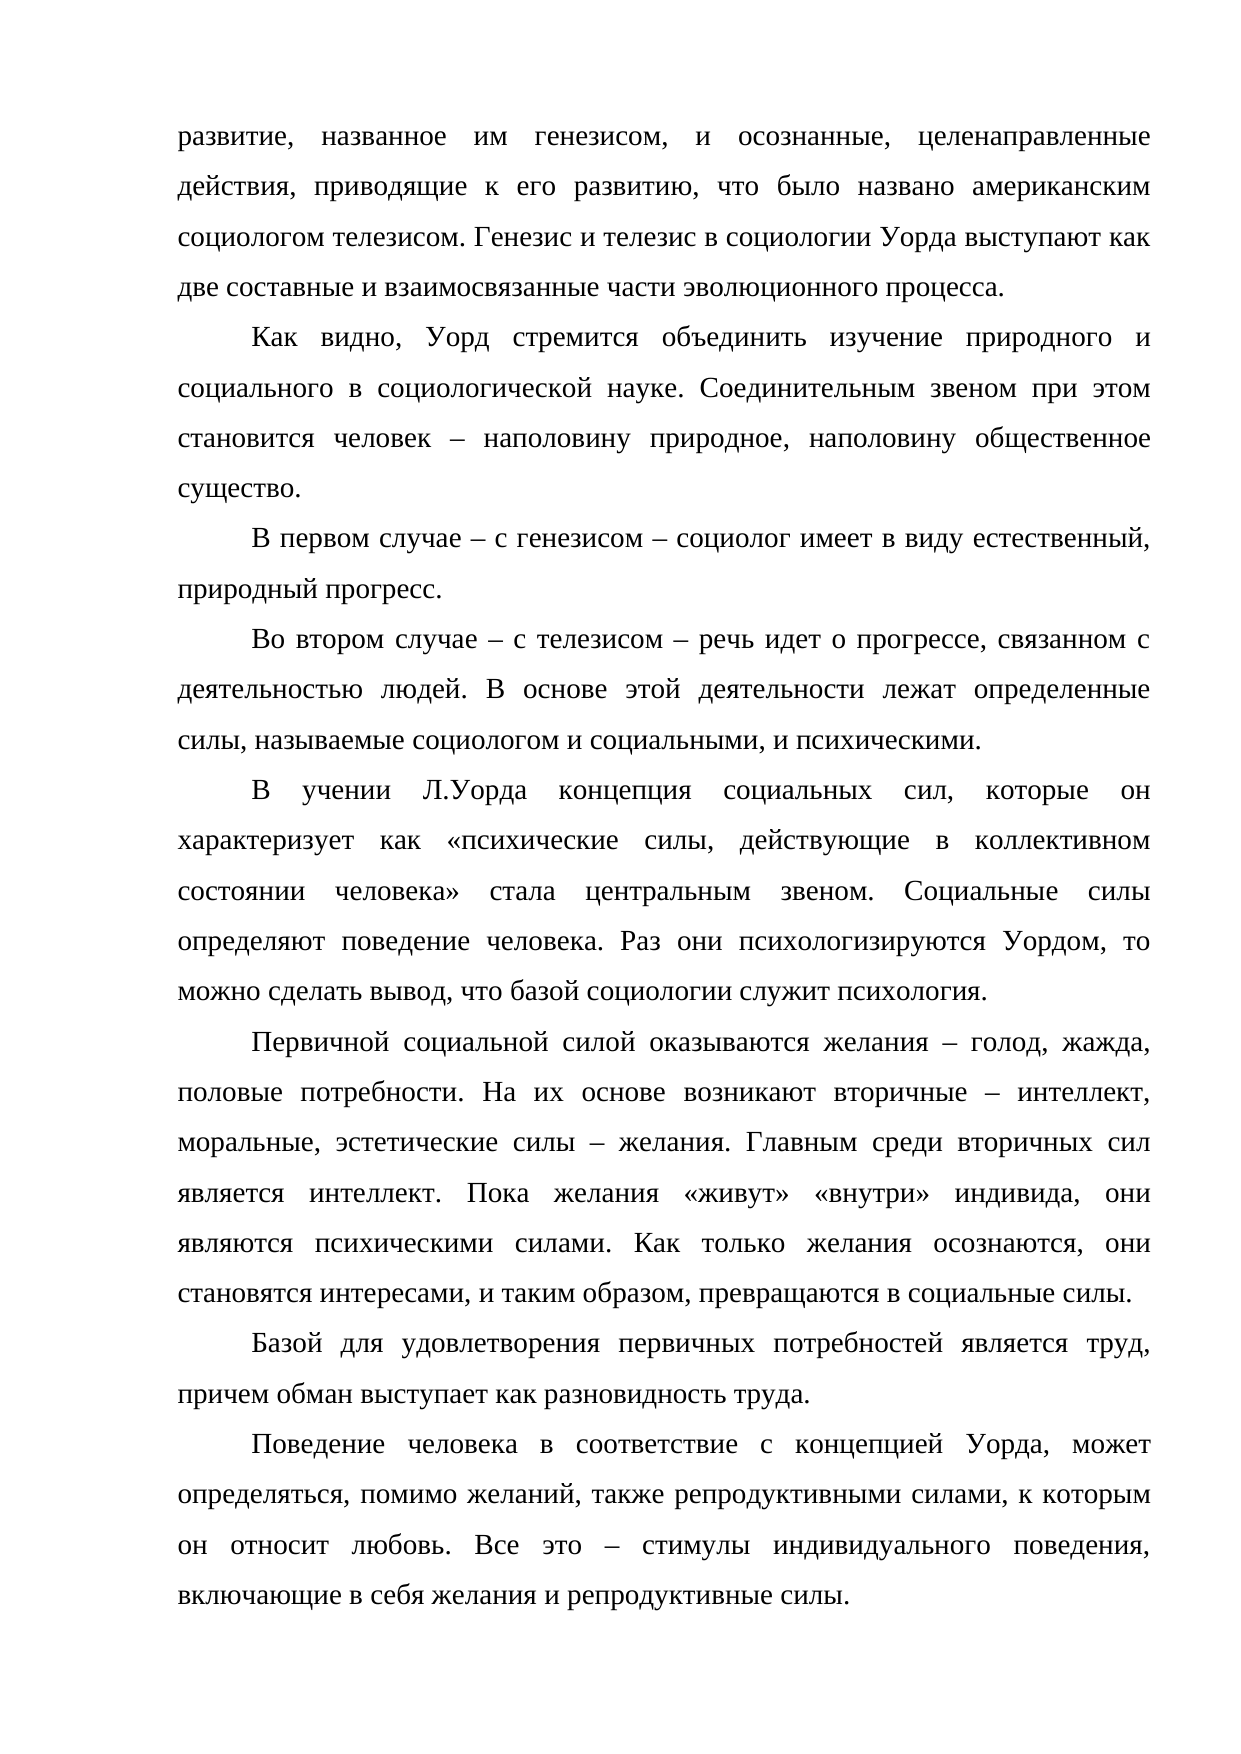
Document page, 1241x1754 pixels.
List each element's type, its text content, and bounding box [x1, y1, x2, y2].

text В учении Л.Уорда концепция социальных сил, которые он характеризует как «психические силы, действующие в коллективном состоянии человека» стала центральным звеном. Социальные силы определяют поведение человека. Раз они психологизируются Уордом, то можно сделать вывод, что базой социологии служит психология. [177, 772, 1152, 1007]
text Первичной социальной силой оказываются желания – голод, жажда, половые потребности. На их основе возникают вторичные – интеллект, моральные, эстетические силы – желания. Главным среди вторичных сил является интеллект. Пока желания «живут» «внутри» индивида, они являются психическими силами. Как только желания осознаются, они становятся интересами, и таким образом, превращаются в социальные силы. [177, 1024, 1152, 1309]
text Поведение человека в соответствие с концепцией Уорда, может определяться, помимо желаний, также репродуктивными силами, к которым он относит любовь. Все это – стимулы индивидуального поведения, включающие в себя желания и репродуктивные силы. [177, 1426, 1152, 1611]
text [177, 118, 1152, 303]
text Во втором случае – с телезисом – речь идет о прогрессе, связанном с деятельностью людей. В основе этой деятельности лежат определенные силы, называемые социологом и социальными, и психическими. [177, 621, 1152, 755]
text Базой для удовлетворения первичных потребностей является труд, причем обман выступает как разновидность труда. [177, 1326, 1152, 1409]
text Как видно, Уорд стремится объединить изучение природного и социального в социологической науке. Соединительным звеном при этом становится человек – наполовину природное, наполовину общественное существо. [177, 319, 1152, 504]
text В первом случае – с генезисом – социолог имеет в виду естественный, природный прогресс. [177, 521, 1152, 604]
